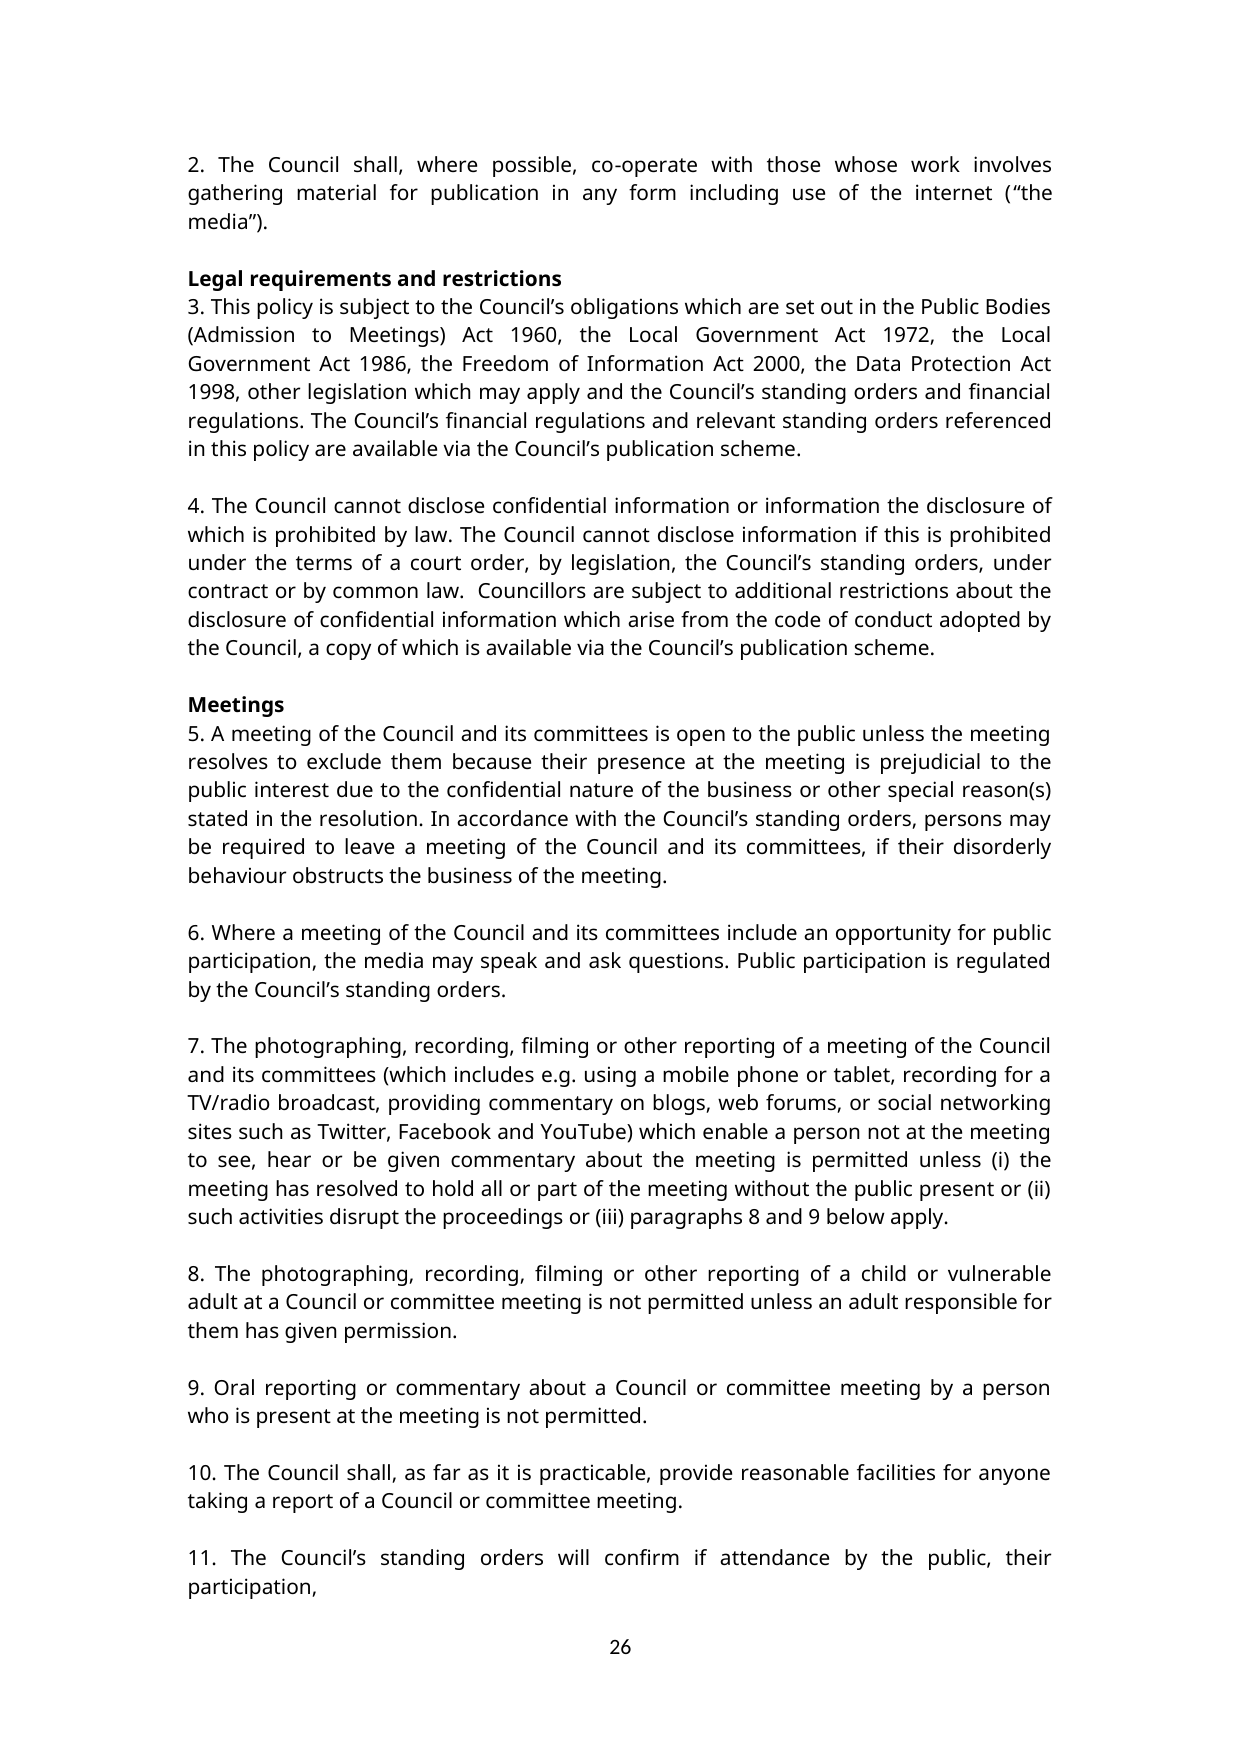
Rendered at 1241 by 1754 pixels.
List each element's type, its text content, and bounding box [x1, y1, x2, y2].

text 3. This policy is subject to the Council’s obligations which are set out in the Public Bodies (Admission to Meetings) Act 1960, the Local Government Act 1972, the Local Government Act 1986, the Freedom of Information Act 2000, the Data Protection Act 1998, other legislation which may apply and the Council’s standing orders and financial regulations. The Council’s financial regulations and relevant standing orders referenced in this policy are available via the Council’s publication scheme. [187, 292, 1053, 463]
text Meetings [187, 690, 1053, 719]
text 7. The photographing, recording, filming or other reporting of a meeting of the Council and its committees (which includes e.g. using a mobile phone or tablet, recording for a TV/radio broadcast, providing commentary on blogs, web forums, or social networking sites such as Twitter, Facebook and YouTube) which enable a person not at the meeting to see, hear or be given commentary about the meeting is permitted unless (i) the meeting has resolved to hold all or part of the meeting without the public present or (ii) such activities disrupt the proceedings or (iii) paragraphs 8 and 9 below apply. [187, 1032, 1053, 1231]
text 11. The Council’s standing orders will confirm if attendance by the public, their participation, [187, 1543, 1053, 1600]
text 10. The Council shall, as far as it is practicable, provide reasonable facilities for anyone taking a report of a Council or committee meeting. [187, 1458, 1053, 1515]
text 9. Oral reporting or commentary about a Council or committee meeting by a person who is present at the meeting is not permitted. [187, 1373, 1053, 1430]
text 5. A meeting of the Council and its committees is open to the public unless the meeting resolves to exclude them because their presence at the meeting is prejudicial to the public interest due to the confidential nature of the business or other special reason(s) stated in the resolution. In accordance with the Council’s standing orders, persons may be required to leave a meeting of the Council and its committees, if their disorderly behaviour obstructs the business of the meeting. [187, 719, 1053, 889]
text 6. Where a meeting of the Council and its committees include an opportunity for public participation, the media may speak and ask questions. Public participation is regulated by the Council’s standing orders. [187, 918, 1053, 1003]
text 8. The photographing, recording, filming or other reporting of a child or vulnerable adult at a Council or committee meeting is not permitted unless an adult responsible for them has given permission. [187, 1259, 1053, 1344]
text Legal requirements and restrictions [187, 264, 1053, 292]
text 2. The Council shall, where possible, co‐operate with those whose work involves gathering material for publication in any form including use of the internet (“the media”). [187, 150, 1053, 235]
text 4. The Council cannot disclose confidential information or information the disclosure of which is prohibited by law. The Council cannot disclose information if this is prohibited under the terms of a court order, by legislation, the Council’s standing orders, under contract or by common law. Councillors are subject to additional restrictions about the disclosure of confidential information which arise from the code of conduct adopted by the Council, a copy of which is available via the Council’s publication scheme. [187, 491, 1053, 662]
